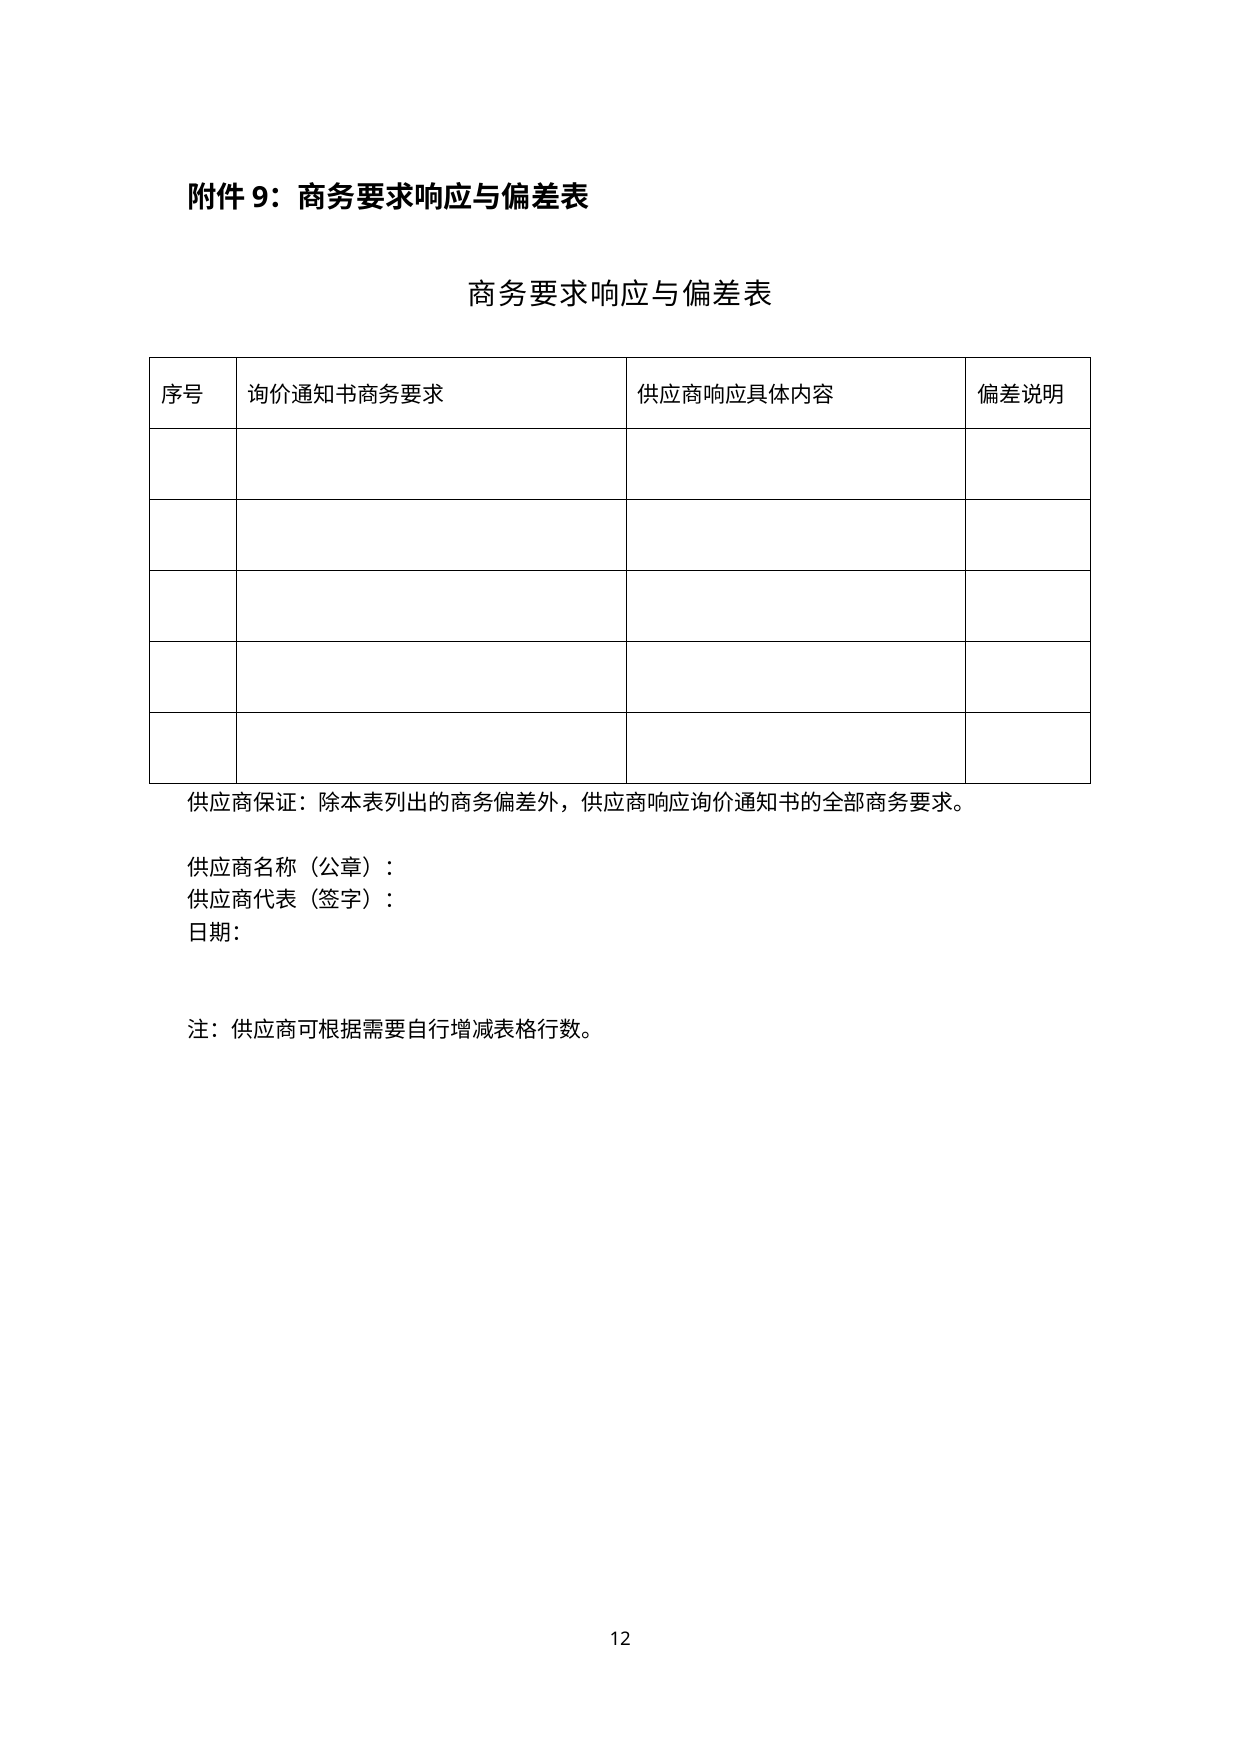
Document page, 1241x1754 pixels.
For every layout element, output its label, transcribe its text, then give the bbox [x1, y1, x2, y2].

table_cell [627, 713, 965, 783]
table_cell [627, 571, 965, 641]
table_header 偏差说明 [966, 358, 1090, 428]
table_cell [150, 500, 236, 570]
table_cell [966, 500, 1090, 570]
text 商务要求响应与偏差表 [187, 259, 1053, 324]
table_cell [627, 642, 965, 712]
text 日期： [187, 914, 1053, 947]
table_header 供应商响应具体内容 [627, 358, 965, 428]
table_cell [237, 571, 626, 641]
table_cell [150, 642, 236, 712]
table_cell [150, 571, 236, 641]
table_cell [627, 429, 965, 499]
table_header 序号 [150, 358, 236, 428]
table_header 询价通知书商务要求 [237, 358, 626, 428]
table_cell [627, 500, 965, 570]
text 供应商名称（公章）： [187, 849, 1053, 882]
text 供应商代表（签字）： [187, 882, 1053, 914]
text 供应商保证：除本表列出的商务偏差外，供应商响应询价通知书的全部商务要求。 [187, 784, 1053, 817]
table_cell [966, 713, 1090, 783]
table_cell [150, 429, 236, 499]
table_cell [237, 713, 626, 783]
table_cell [966, 429, 1090, 499]
text 注：供应商可根据需要自行增减表格行数。 [187, 1012, 1053, 1044]
table_cell [237, 500, 626, 570]
table_cell [237, 429, 626, 499]
table_cell [150, 713, 236, 783]
table_cell [237, 642, 626, 712]
subtitle 附件9：商务要求响应与偏差表 [187, 162, 1053, 227]
table_cell [966, 642, 1090, 712]
table_cell [966, 571, 1090, 641]
